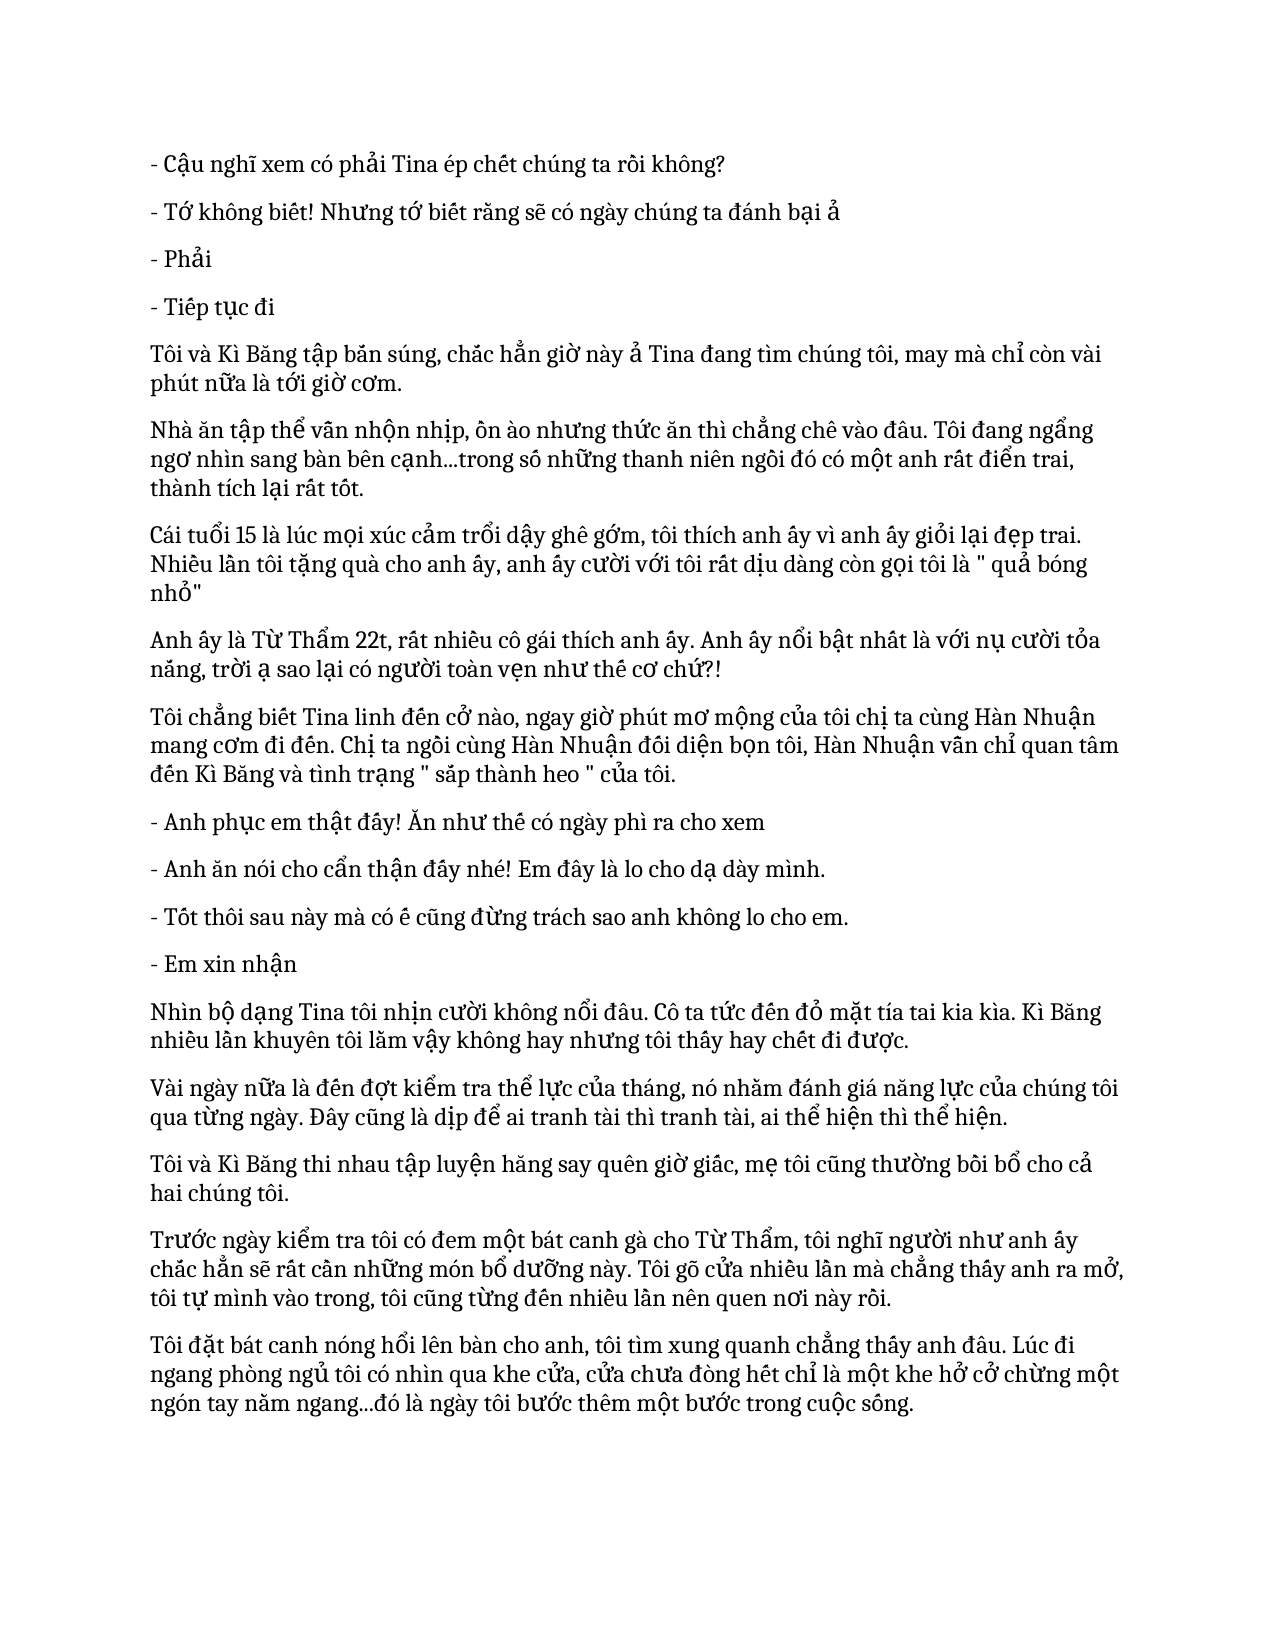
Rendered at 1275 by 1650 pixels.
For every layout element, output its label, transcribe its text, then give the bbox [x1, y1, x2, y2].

text Vài ngày nữa là đến đợt kiểm tra thể lực của tháng, nó nhằm đánh giá năng lực của chúng tôi qua từng ngày. Đây cũng là dịp để ai tranh tài thì tranh tài, ai thể hiện thì thể hiện. [150, 1074, 1125, 1131]
text Cái tuổi 15 là lúc mọi xúc cảm trổi dậy ghê gớm, tôi thích anh ấy vì anh ấy giỏi lại đẹp trai. Nhiều lần tôi tặng quà cho anh ấy, anh ấy cười với tôi rất dịu dàng còn gọi tôi là " quả bóng nhỏ" [150, 521, 1125, 607]
text Tôi chẳng biết Tina linh đến cở nào, ngay giờ phút mơ mộng của tôi chị ta cùng Hàn Nhuận mang cơm đi đến. Chị ta ngồi cùng Hàn Nhuận đối diện bọn tôi, Hàn Nhuận vẫn chỉ quan tâm đến Kì Băng và tình trạng " sắp thành heo " của tôi. [150, 702, 1125, 789]
text Tôi và Kì Băng tập bắn súng, chắc hẳn giờ này ả Tina đang tìm chúng tôi, may mà chỉ còn vài phút nữa là tới giờ cơm. [150, 340, 1125, 397]
text Anh ấy là Từ Thẩm 22t, rất nhiều cô gái thích anh ấy. Anh ấy nổi bật nhất là với nụ cười tỏa nắng, trời ạ sao lại có người toàn vẹn như thế cơ chứ?! [150, 626, 1125, 684]
text Nhìn bộ dạng Tina tôi nhịn cười không nổi đâu. Cô ta tức đến đỏ mặt tía tai kia kìa. Kì Băng nhiều lần khuyên tôi lằm vậy không hay nhưng tôi thấy hay chết đi được. [150, 997, 1125, 1055]
text Tôi đặt bát canh nóng hổi lên bàn cho anh, tôi tìm xung quanh chẳng thấy anh đâu. Lúc đi ngang phòng ngủ tôi có nhìn qua khe cửa, cửa chưa đòng hết chỉ là một khe hở cở chừng một ngón tay nằm ngang...đó là ngày tôi bước thêm một bước trong cuộc sống. [150, 1331, 1125, 1417]
text - Em xin nhận [150, 950, 1125, 979]
text Trước ngày kiểm tra tôi có đem một bát canh gà cho Từ Thẩm, tôi nghĩ người như anh ấy chắc hẳn sẽ rất cần những món bổ dưỡng này. Tôi gõ cửa nhiều lần mà chẳng thấy anh ra mở, tôi tự mình vào trong, tôi cũng từng đến nhiều lần nên quen nơi này rồi. [150, 1226, 1125, 1312]
text Tôi và Kì Băng thi nhau tập luyện hăng say quên giờ giấc, mẹ tôi cũng thường bồi bổ cho cả hai chúng tôi. [150, 1150, 1125, 1207]
text - Anh phục em thật đấy! Ăn như thế có ngày phì ra cho xem [150, 807, 1125, 836]
text - Anh ăn nói cho cẩn thận đấy nhé! Em đây là lo cho dạ dày mình. [150, 855, 1125, 884]
text - Tớ không biết! Nhưng tớ biết rằng sẽ có ngày chúng ta đánh bại ả [150, 197, 1125, 226]
text - Tiếp tục đi [150, 292, 1125, 321]
text - Phải [150, 245, 1125, 274]
text - Tốt thôi sau này mà có ế cũng đừng trách sao anh không lo cho em. [150, 902, 1125, 931]
text - Cậu nghĩ xem có phải Tina ép chết chúng ta rồi không? [150, 150, 1125, 179]
text Nhà ăn tập thể vẫn nhộn nhịp, ồn ào nhưng thức ăn thì chẳng chê vào đâu. Tôi đang ngẩng ngơ nhìn sang bàn bên cạnh...trong số những thanh niên ngồi đó có một anh rất điển trai, thành tích lại rất tốt. [150, 416, 1125, 502]
